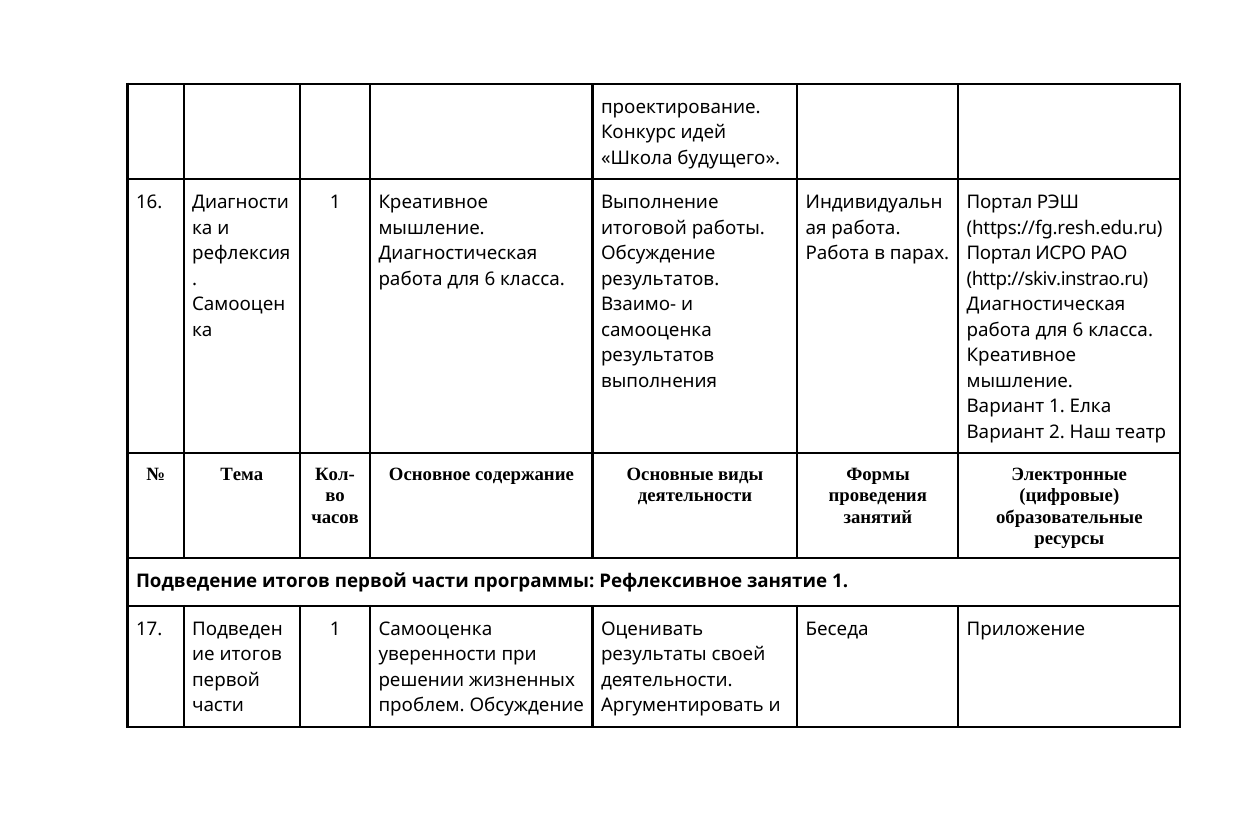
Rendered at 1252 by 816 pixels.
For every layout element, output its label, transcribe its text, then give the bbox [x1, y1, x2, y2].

table_cell [371, 85, 591, 178]
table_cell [594, 85, 796, 178]
table_cell Портал РЭШ (https://fg.resh.edu.ru) Портал ИСРО РАО (http://skiv.instrao.ru) Диагностическая работа для 6 класса. Креативное мышление. Вариант 1. Елка Вариант 2. Наш театр [959, 180, 1179, 452]
table_cell Подведение итогов первой части программы: Рефлексивное занятие 1. [129, 559, 1179, 605]
table_cell Выполнение итоговой работы. Обсуждение результатов. Взаимо- и самооценка результатов выполнения [594, 180, 796, 452]
table_cell Диагностика и рефлексия. Самооценка [185, 180, 299, 452]
table_cell Формы проведения занятий [798, 454, 957, 557]
table_cell Электронные (цифровые) образовательные ресурсы [959, 454, 1179, 557]
table_cell Креативное мышление. Диагностическая работа для 6 класса. [371, 180, 591, 452]
table_cell [798, 85, 957, 178]
table_cell 16. [129, 180, 183, 452]
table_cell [185, 607, 299, 726]
table_cell Беседа [798, 607, 957, 726]
table_cell Основное содержание [371, 454, 591, 557]
table_cell [301, 85, 369, 178]
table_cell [959, 85, 1179, 178]
table_cell Основные виды деятельности [594, 454, 796, 557]
table_cell 17. [129, 607, 183, 726]
table_cell 1 [301, 607, 369, 726]
table_cell Кол-во часов [301, 454, 369, 557]
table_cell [594, 607, 796, 726]
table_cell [371, 607, 591, 726]
table_cell Индивидуальная работа. Работа в парах. [798, 180, 957, 452]
table_cell [129, 85, 183, 178]
table_cell [185, 85, 299, 178]
table_cell Приложение [959, 607, 1179, 726]
table_cell 1 [301, 180, 369, 452]
table_cell Тема [185, 454, 299, 557]
table_cell № [129, 454, 183, 557]
